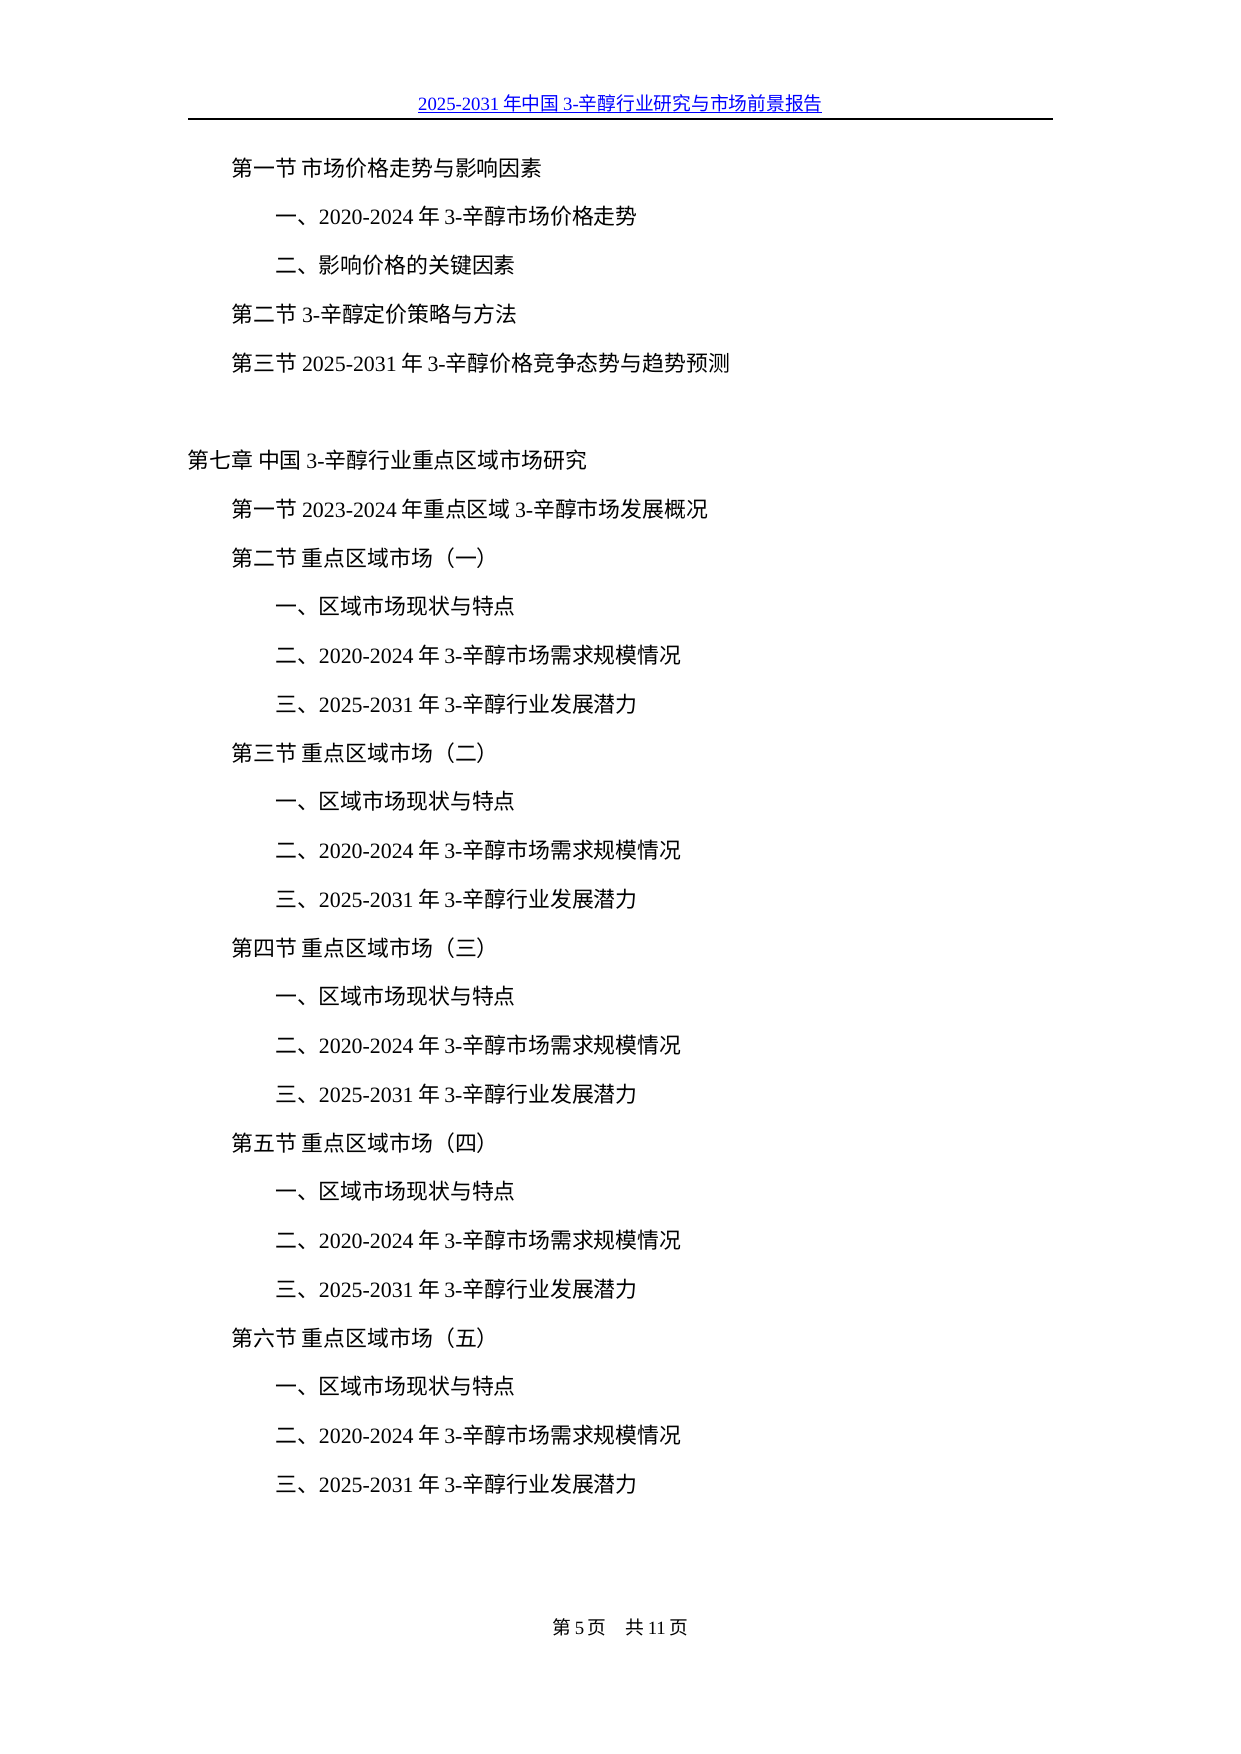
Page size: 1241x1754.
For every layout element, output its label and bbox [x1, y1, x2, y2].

text [187, 150, 1053, 1499]
